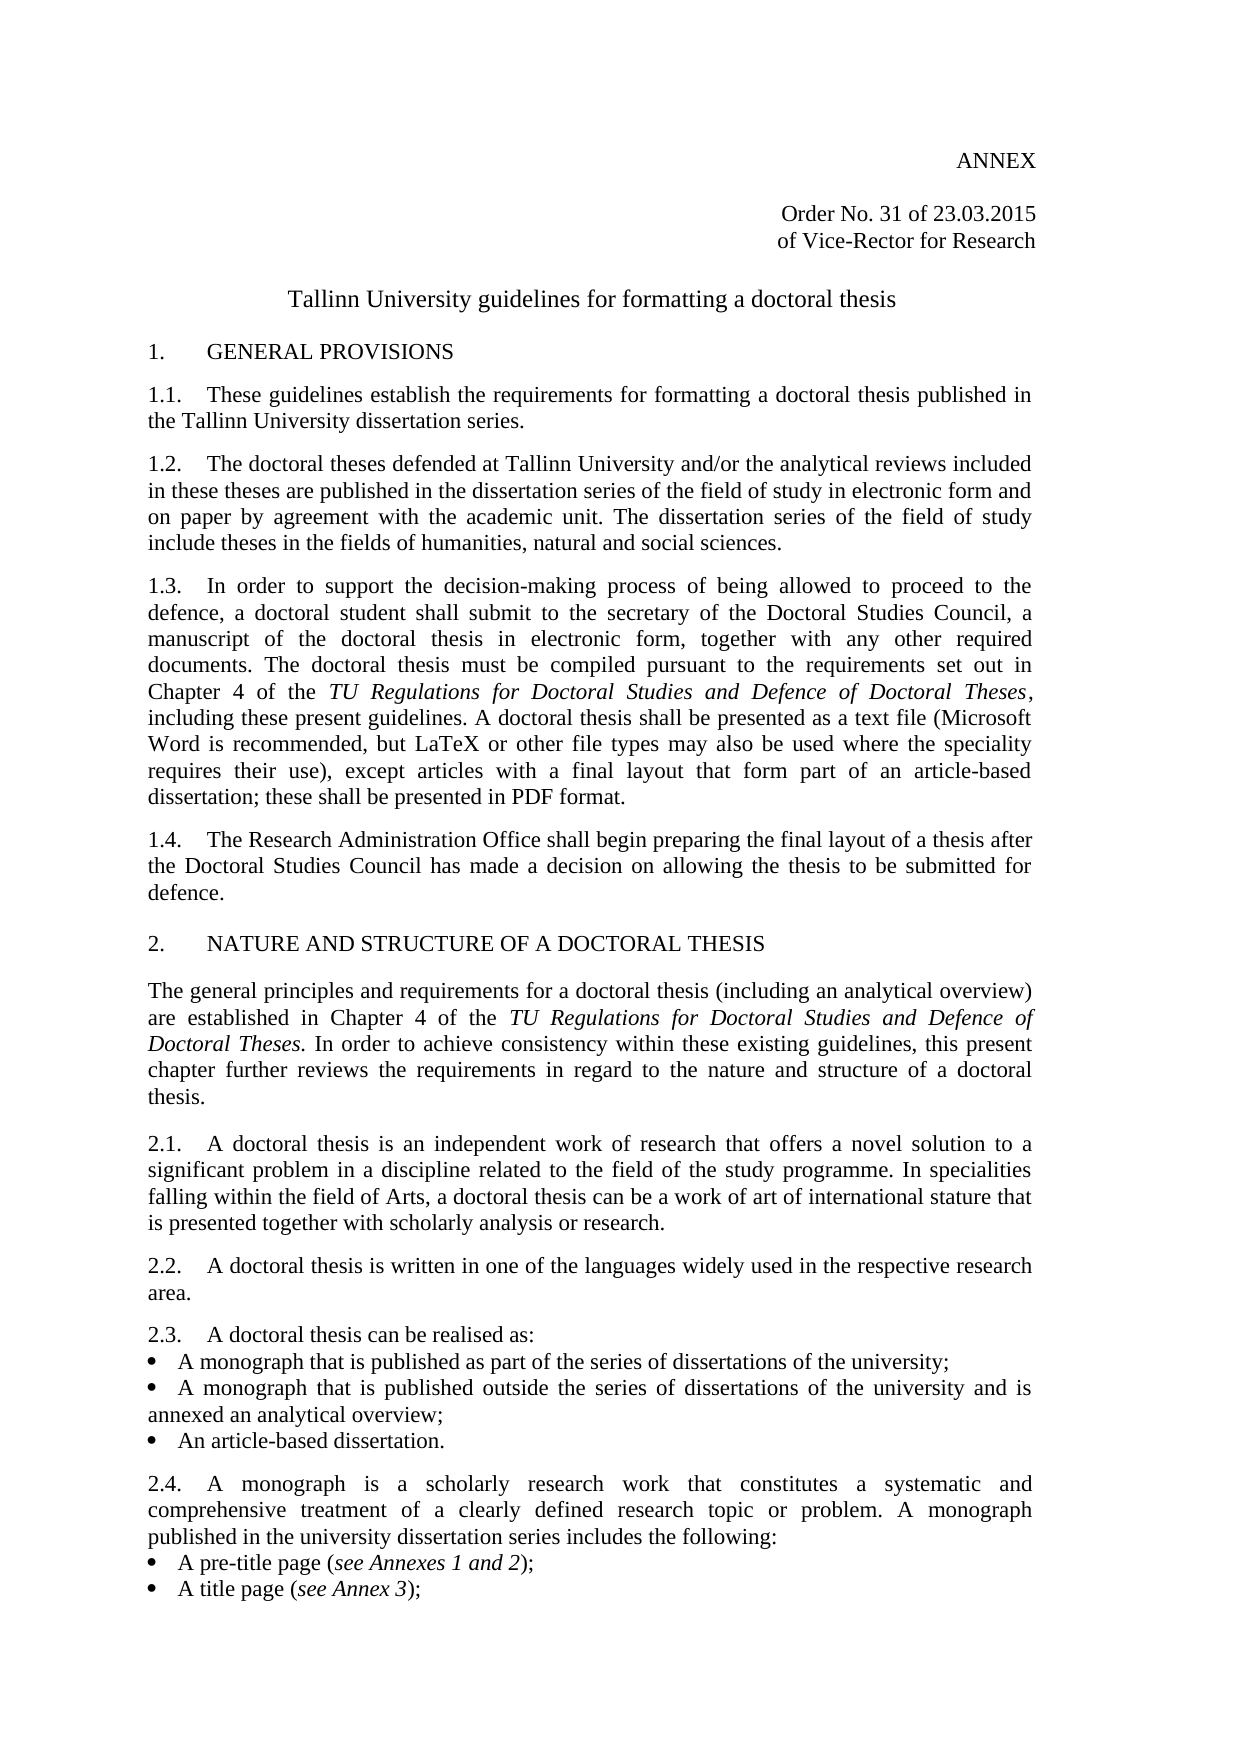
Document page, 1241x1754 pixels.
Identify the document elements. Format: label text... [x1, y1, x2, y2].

list A pre-title page (see Annexes 1 and 2); [148, 1549, 1033, 1575]
text Tallinn University guidelines for formatting a doctoral thesis [148, 284, 1036, 313]
list The doctoral theses defended at Tallinn University and/or the analytical reviews included in these theses are published in the dissertation series of the field of study in electronic form and on paper by agreement with the academic unit. The dissertation series of the field of study include theses in the fields of humanities, natural and social sciences. [148, 450, 1033, 556]
list In order to support the decision-making process of being allowed to proceed to the defence, a doctoral student shall submit to the secretary of the Doctoral Studies Council, a manuscript of the doctoral thesis in electronic form, together with any other required documents. The doctoral thesis must be compiled pursuant to the requirements set out in Chapter 4 of the TU Regulations for Doctoral Studies and Defence of Doctoral Theses, including these present guidelines. A doctoral thesis shall be presented as a text file (Microsoft Word is recommended, but LaTeX or other file types may also be used where the speciality requires their use), except articles with a final layout that form part of an article-based dissertation; these shall be presented in PDF format. [148, 572, 1033, 809]
list A doctoral thesis is an independent work of research that offers a novel solution to a significant problem in a discipline related to the field of the study programme. In specialities falling within the field of Arts, a doctoral thesis can be a work of art of international stature that is presented together with scholarly analysis or research. [148, 1130, 1033, 1236]
list These guidelines establish the requirements for formatting a doctoral thesis published in the Tallinn University dissertation series. [148, 381, 1033, 434]
list A title page (see Annex 3); [148, 1575, 1033, 1602]
text of Vice-Rector for Research [192, 227, 1036, 253]
list An article-based dissertation. [148, 1427, 1033, 1453]
list A doctoral thesis is written in one of the languages widely used in the respective research area. [148, 1252, 1033, 1305]
list The Research Administration Office shall begin preparing the final layout of a thesis after the Doctoral Studies Council has made a decision on allowing the thesis to be submitted for defence. [148, 826, 1033, 905]
list NATURE AND STRUCTURE OF A DOCTORAL THESIS [148, 930, 1036, 957]
list A doctoral thesis can be realised as: [148, 1322, 1033, 1348]
list A monograph is a scholarly research work that constitutes a systematic and comprehensive treatment of a clearly defined research topic or problem. A monograph published in the university dissertation series includes the following: [148, 1470, 1033, 1549]
text ANNEX [192, 148, 1036, 174]
list GENERAL PROVISIONS [148, 338, 1036, 364]
list A monograph that is published as part of the series of dissertations of the university; [148, 1348, 1033, 1374]
text The general principles and requirements for a doctoral thesis (including an analytical overview) are established in Chapter 4 of the TU Regulations for Doctoral Studies and Defence of Doctoral Theses. In order to achieve consistency within these existing guidelines, this present chapter further reviews the requirements in regard to the nature and structure of a doctoral thesis. [148, 977, 1033, 1109]
list A monograph that is published outside the series of dissertations of the university and is annexed an analytical overview; [148, 1374, 1033, 1427]
text Order No. 31 of 23.03.2015 [192, 200, 1036, 227]
